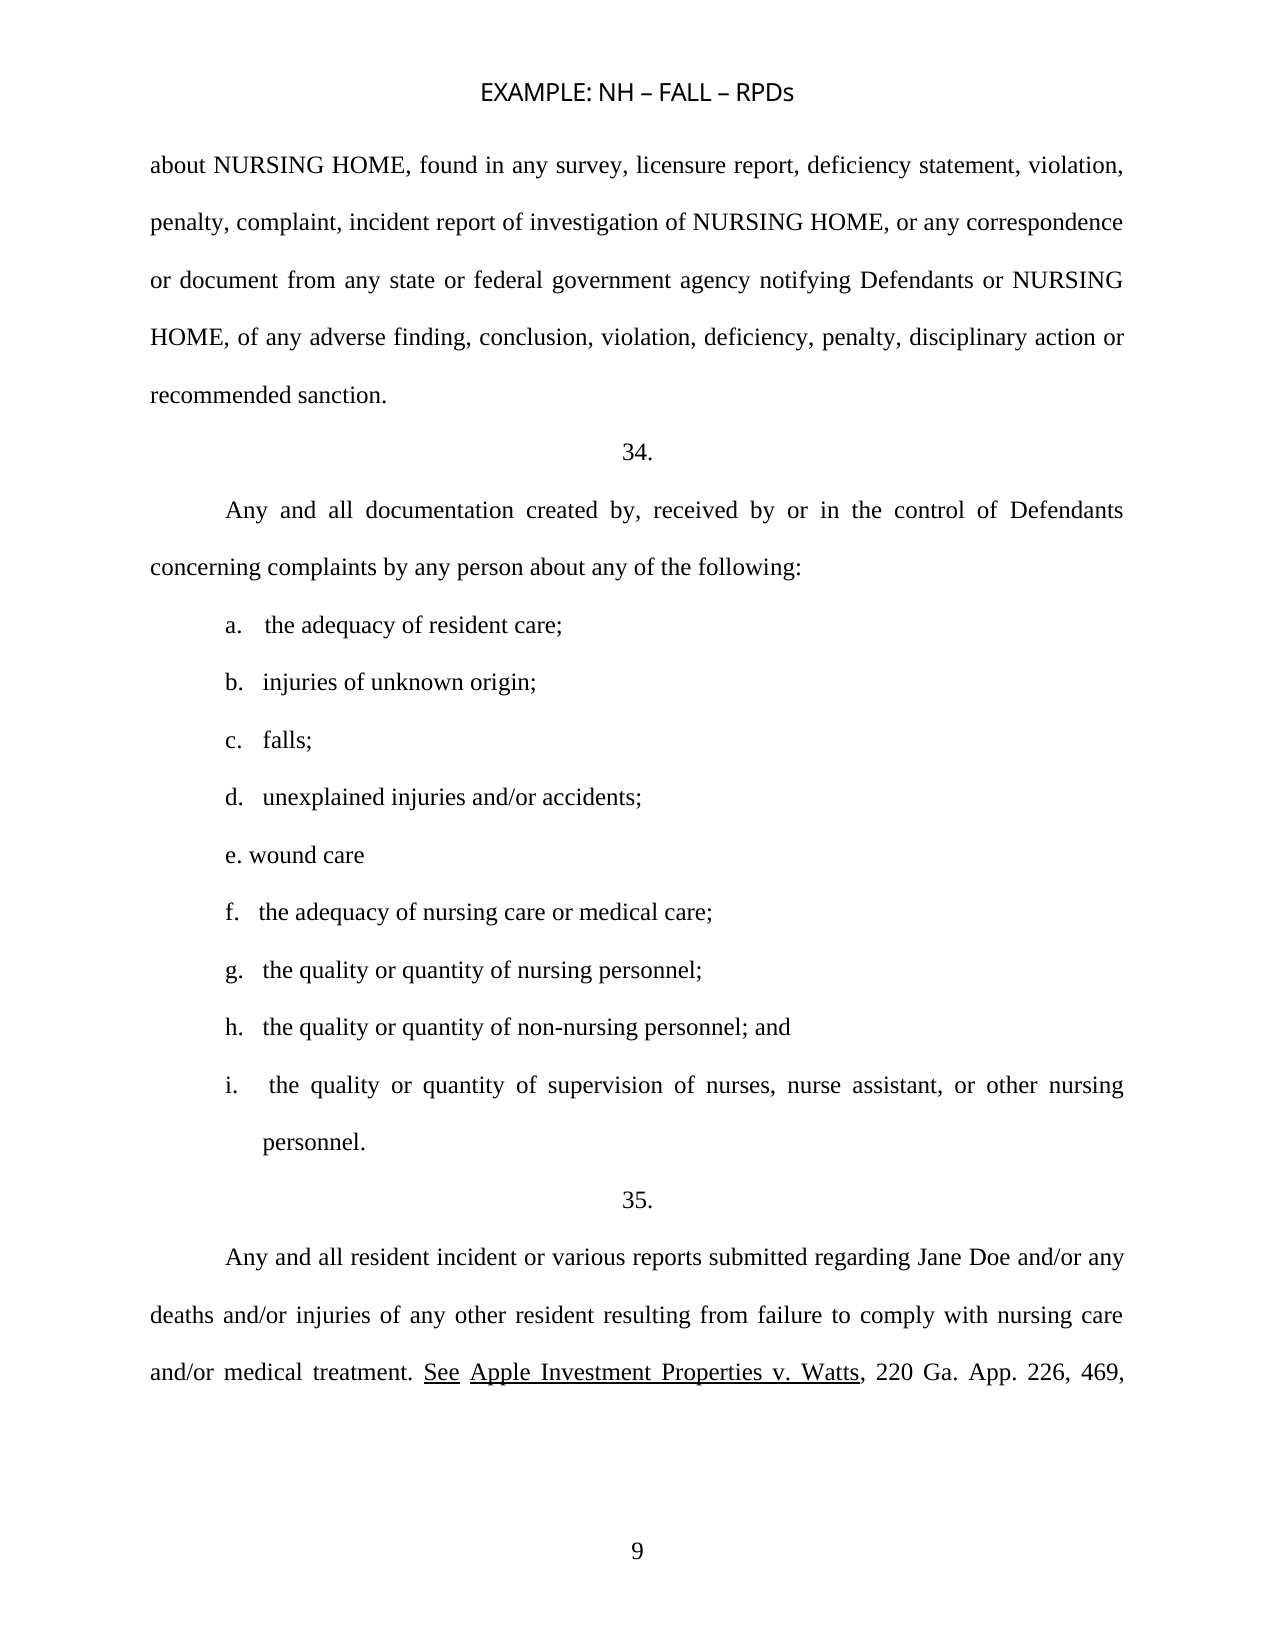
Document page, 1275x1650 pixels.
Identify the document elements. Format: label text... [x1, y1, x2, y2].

text f. the adequacy of nursing care or medical care; [225, 897, 1125, 926]
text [150, 1242, 1125, 1386]
text e. wound care [225, 840, 1125, 869]
text h. the quality or quantity of non-nursing personnel; and [225, 1012, 1125, 1041]
text Any and all documentation created by, received by or in the control of Defendants concerning complaints by any person about any of the following: [150, 495, 1125, 581]
text c. falls; [225, 725, 1125, 754]
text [150, 150, 1125, 409]
text d. unexplained injuries and/or accidents; [225, 782, 1125, 811]
text a. the adequacy of resident care; [225, 610, 1125, 639]
text 35. [150, 1185, 1125, 1214]
text b. injuries of unknown origin; [225, 667, 1125, 696]
text i. the quality or quantity of supervision of nurses, nurse assistant, or other nursing personnel. [225, 1070, 1125, 1156]
text 34. [150, 437, 1125, 466]
text g. the quality or quantity of nursing personnel; [225, 955, 1125, 984]
